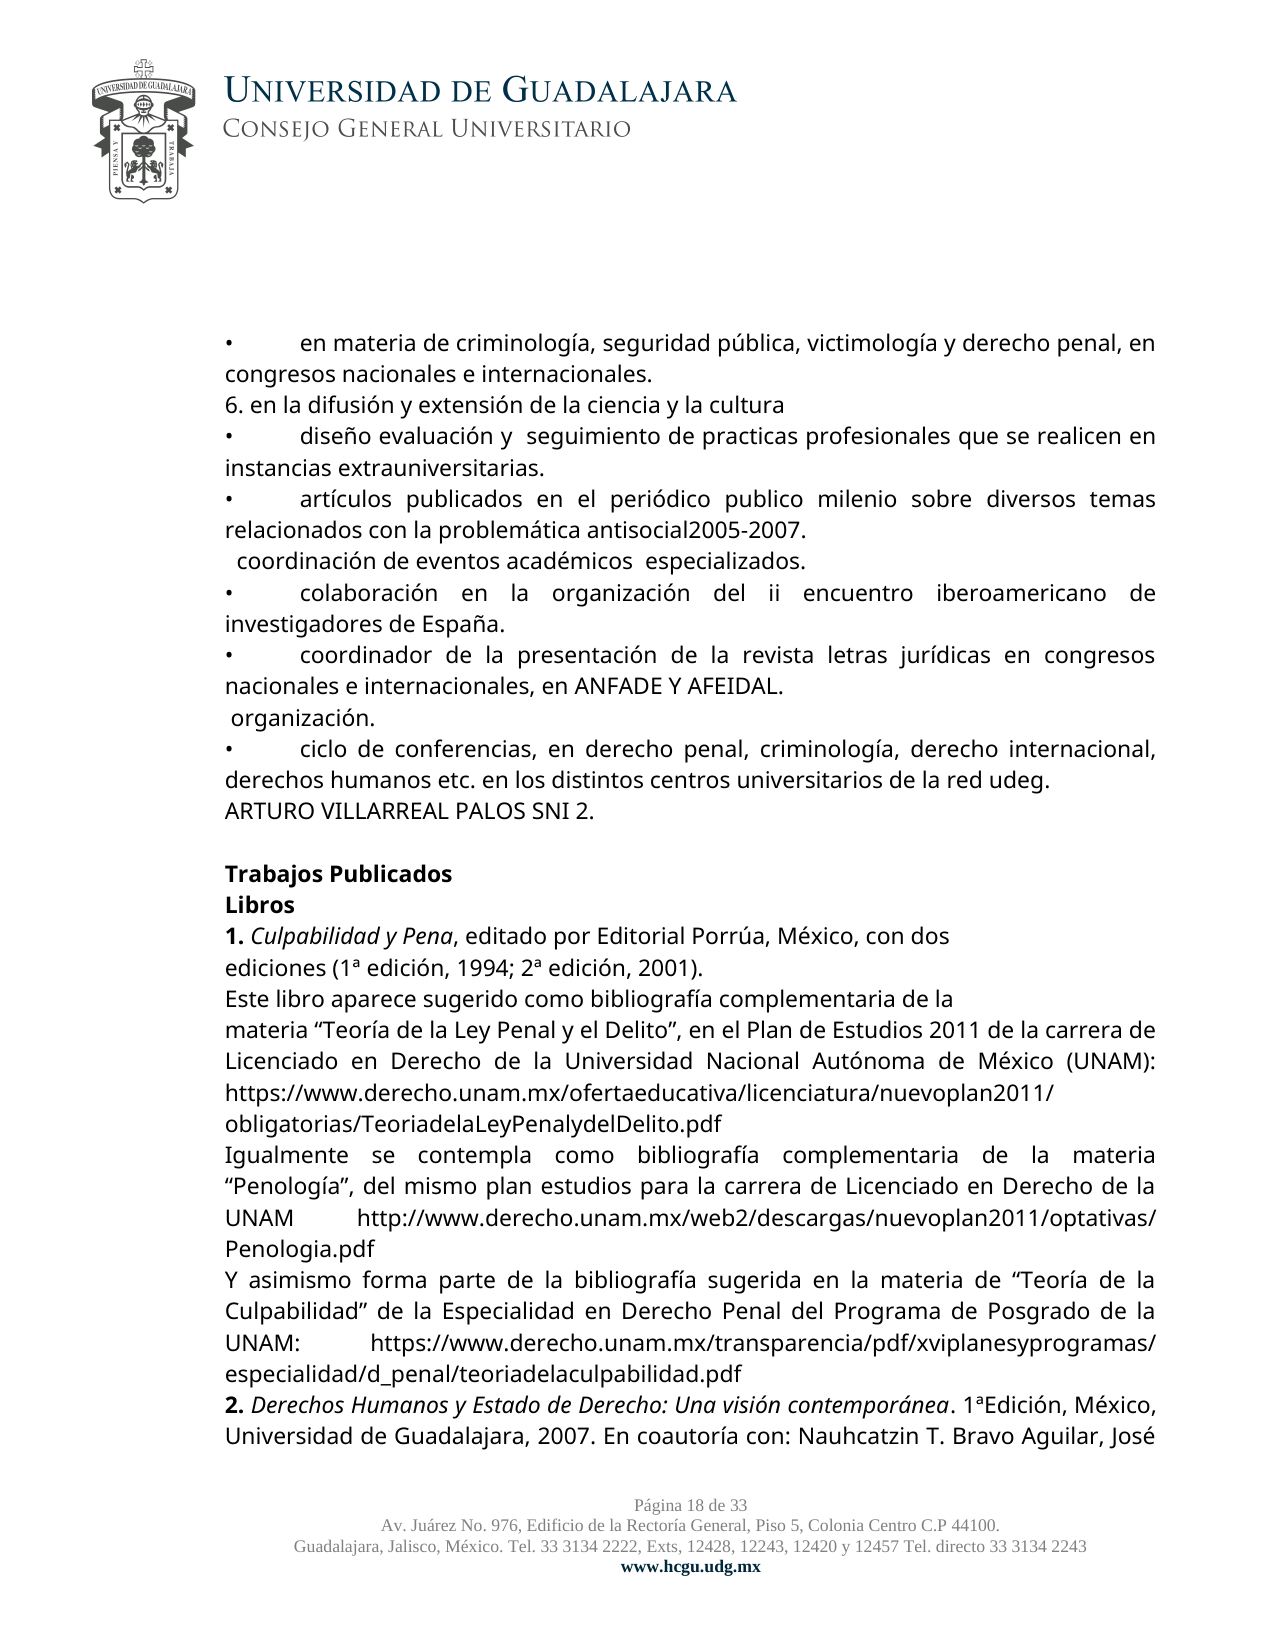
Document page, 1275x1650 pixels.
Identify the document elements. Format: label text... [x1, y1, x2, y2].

text Este libro aparece sugerido como bibliografía complementaria de la [224, 983, 1157, 1014]
text Igualmente se contempla como bibliografía complementaria de la materia “Penología”, del mismo plan estudios para la carrera de Licenciado en Derecho de la UNAM http://www.derecho.unam.mx/web2/descargas/nuevoplan2011/optativas/Penologia.pdf [224, 1139, 1157, 1264]
text materia “Teoría de la Ley Penal y el Delito”, en el Plan de Estudios 2011 de la carrera de Licenciado en Derecho de la Universidad Nacional Autónoma de México (UNAM): https://www.derecho.unam.mx/ofertaeducativa/licenciatura/nuevoplan2011/obligatorias/TeoriadelaLeyPenalydelDelito.pdf [224, 1014, 1157, 1139]
text Y asimismo forma parte de la bibliografía sugerida en la materia de “Teoría de la Culpabilidad” de la Especialidad en Derecho Penal del Programa de Posgrado de la UNAM: https://www.derecho.unam.mx/transparencia/pdf/xviplanesyprogramas/especialidad/d_penal/teoriadelaculpabilidad.pdf [224, 1264, 1157, 1389]
text • en materia de criminología, seguridad pública, victimología y derecho penal, en congresos nacionales e internacionales. [224, 327, 1157, 389]
text organización. [224, 702, 1157, 733]
text • diseño evaluación y seguimiento de practicas profesionales que se realicen en instancias extrauniversitarias. [224, 420, 1157, 483]
text 6. en la difusión y extensión de la ciencia y la cultura [224, 389, 1157, 420]
text ARTURO VILLARREAL PALOS SNI 2. [224, 795, 1157, 827]
text • coordinador de la presentación de la revista letras jurídicas en congresos nacionales e internacionales, en ANFADE Y AFEIDAL. [224, 639, 1157, 702]
text • artículos publicados en el periódico publico milenio sobre diversos temas relacionados con la problemática antisocial2005-2007. [224, 483, 1157, 545]
picture [3, 0, 1275, 223]
text coordinación de eventos académicos especializados. [224, 545, 1157, 577]
text • ciclo de conferencias, en derecho penal, criminología, derecho internacional, derechos humanos etc. en los distintos centros universitarios de la red udeg. [224, 733, 1157, 795]
text 1. Culpabilidad y Pena, editado por Editorial Porrúa, México, con dos [224, 920, 1157, 952]
text • colaboración en la organización del ii encuentro iberoamericano de investigadores de España. [224, 577, 1157, 639]
text Libros [224, 889, 1157, 920]
text ediciones (1ª edición, 1994; 2ª edición, 2001). [224, 952, 1157, 983]
text Trabajos Publicados [224, 858, 1157, 889]
